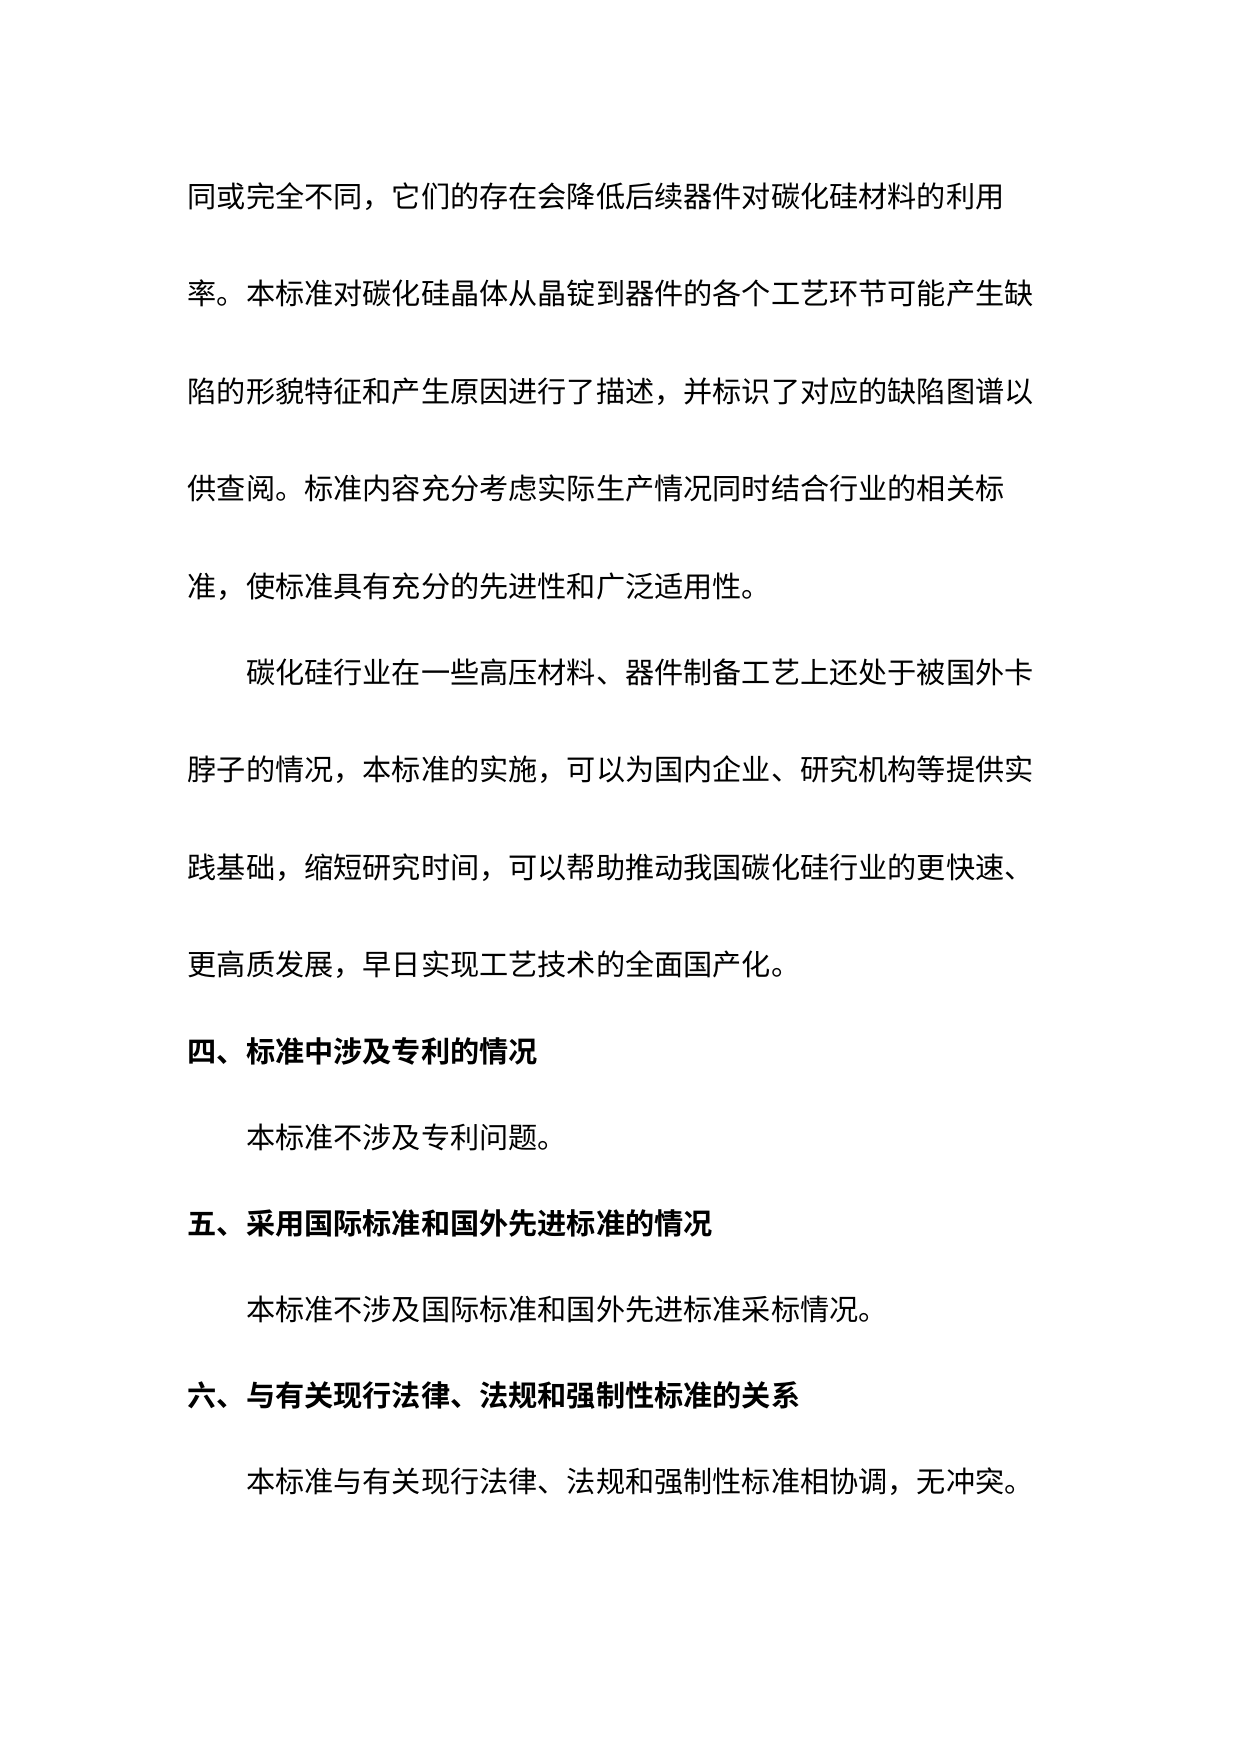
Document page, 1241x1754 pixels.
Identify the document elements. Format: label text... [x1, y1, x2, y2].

list 本标准不涉及国际标准和国外先进标准采标情况。 [187, 1275, 1053, 1340]
list 六、与有关现行法律、法规和强制性标准的关系 [187, 1361, 1053, 1426]
list 五、采用国际标准和国外先进标准的情况 [187, 1189, 1053, 1254]
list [187, 162, 1053, 617]
list 本标准不涉及专利问题。 [187, 1103, 1053, 1168]
list 碳化硅行业在一些高压材料、器件制备工艺上还处于被国外卡脖子的情况，本标准的实施，可以为国内企业、研究机构等提供实践基础，缩短研究时间，可以帮助推动我国碳化硅行业的更快速、更高质发展，早日实现工艺技术的全面国产化。 [187, 638, 1053, 996]
list 标准中涉及专利的情况 [187, 1017, 1053, 1082]
list 本标准与有关现行法律、法规和强制性标准相协调，无冲突。 [187, 1447, 1053, 1512]
